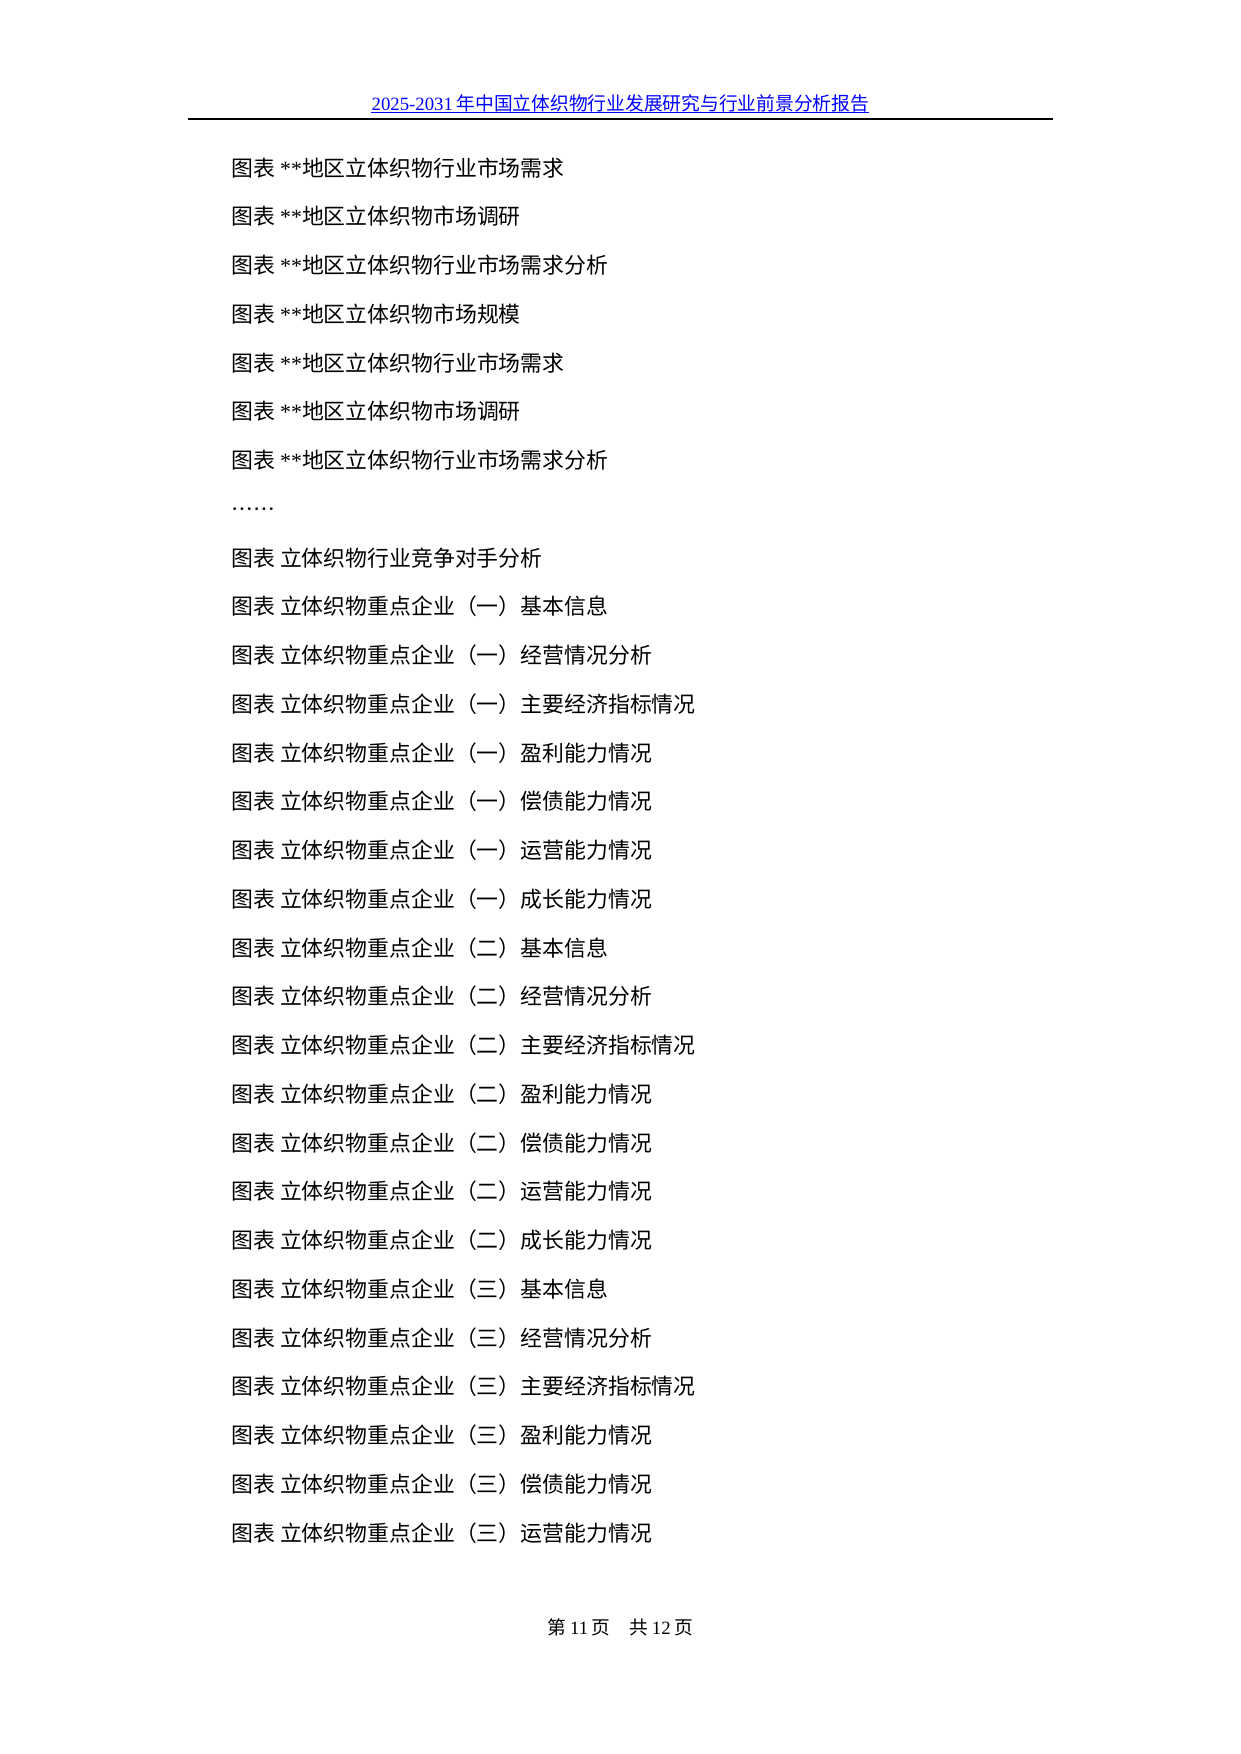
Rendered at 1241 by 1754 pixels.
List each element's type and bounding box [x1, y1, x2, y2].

text [187, 150, 1053, 1548]
